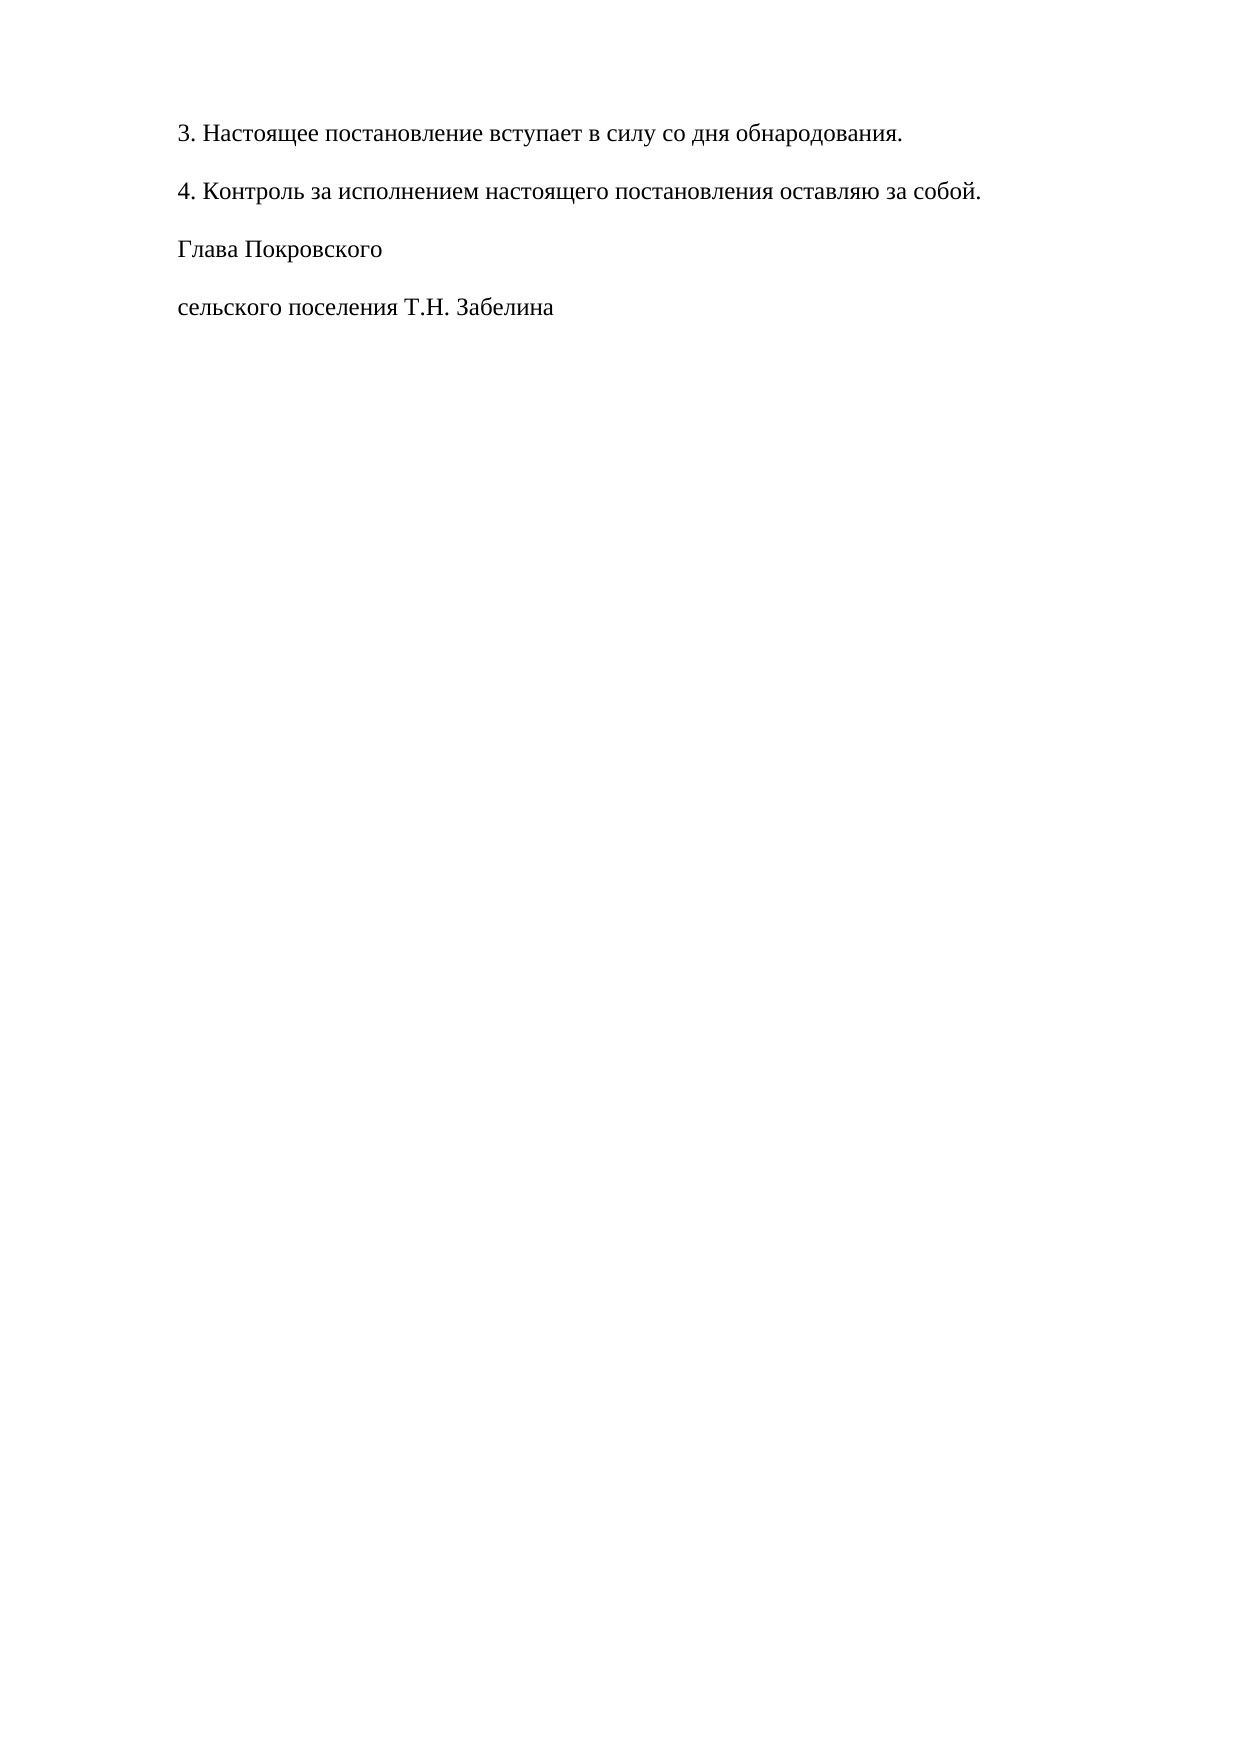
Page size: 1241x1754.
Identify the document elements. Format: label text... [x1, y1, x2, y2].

text Глава Покровского [177, 234, 1152, 263]
text сельского поселения Т.Н. Забелина [177, 292, 1152, 321]
text 3. Настоящее постановление вступает в силу со дня обнародования. [177, 118, 1152, 147]
text 4. Контроль за исполнением настоящего постановления оставляю за собой. [177, 176, 1152, 205]
